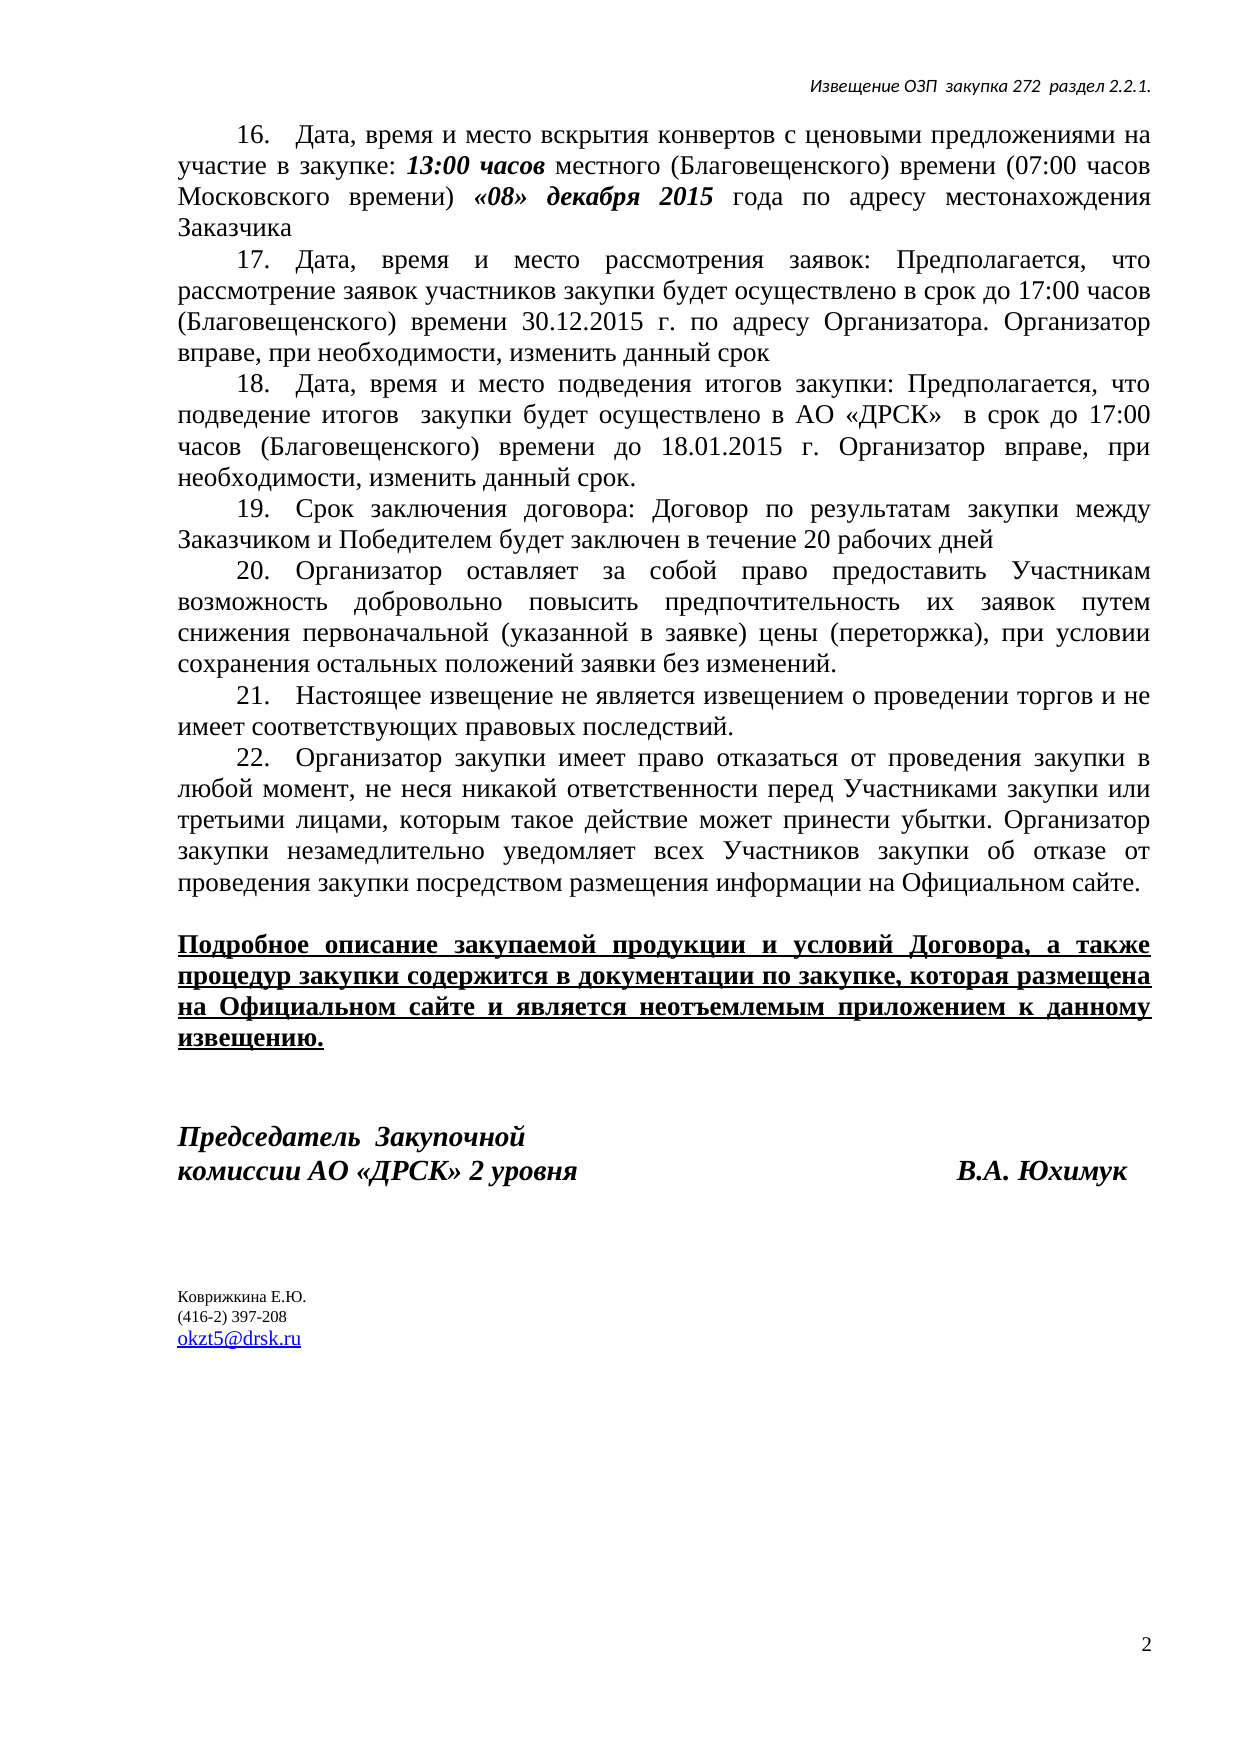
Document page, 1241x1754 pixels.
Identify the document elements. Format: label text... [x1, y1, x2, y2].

text Подробное описание закупаемой продукции и условий Договора, а также процедур закупки содержится в документации по закупке, которая размещена на Официальном сайте и является неотъемлемым приложением к данному извещению. [177, 928, 1152, 986]
list Срок заключения договора: Договор по результатам закупки между Заказчиком и Победителем будет заключен в течение 20 рабочих дней [177, 492, 1152, 554]
list Организатор оставляет за собой право предоставить Участникам возможность добровольно повысить предпочтительность их заявок путем снижения первоначальной (указанной в заявке) цены (переторжка), при условии сохранения остальных положений заявки без изменений. [177, 554, 1152, 679]
text (416-2) 397-208 [177, 1306, 1152, 1326]
list Дата, время и место вскрытия конвертов с ценовыми предложениями на участие в закупке: 13:00 часов местного (Благовещенского) времени (07:00 часов Московского времени) «08» декабря 2015 года по адресу местонахождения Заказчика [177, 118, 1152, 243]
list Дата, время и место рассмотрения заявок: Предполагается, что рассмотрение заявок участников закупки будет осуществлено в срок до 17:00 часов (Благовещенского) времени 30.12.2015 г. по адресу Организатора. Организатор вправе, при необходимости, изменить данный срок [177, 243, 1152, 367]
list Организатор закупки имеет право отказаться от проведения закупки в любой момент, не неся никакой ответственности перед Участниками закупки или третьими лицами, которым такое действие может принести убытки. Организатор закупки незамедлительно уведомляет всех Участников закупки об отказе от проведения закупки посредством размещения информации на Официальном сайте. [177, 741, 1152, 897]
text Подробное описание закупаемой продукции и условий Договора, а также процедур закупки содержится в документации по закупке, которая размещена на Официальном сайте и является неотъемлемым приложением к данному извещению. [177, 987, 1152, 1017]
list Настоящее извещение не является извещением о проведении торгов и не имеет соответствующих правовых последствий. [177, 679, 1152, 741]
text Председатель Закупочной [177, 1119, 1152, 1153]
text Подробное описание закупаемой продукции и условий Договора, а также процедур закупки содержится в документации по закупке, которая размещена на Официальном сайте и является неотъемлемым приложением к данному извещению. [177, 1018, 1152, 1052]
text комиссии АО «ДРСК» 2 уровня В.А. Юхимук [177, 1153, 1152, 1187]
text okzt5@drsk.ru [177, 1326, 1152, 1350]
text Коврижкина Е.Ю. [177, 1287, 1152, 1306]
list Дата, время и место подведения итогов закупки: Предполагается, что подведение итогов закупки будет осуществлено в АО «ДРСК» в срок до 17:00 часов (Благовещенского) времени до 18.01.2015 г. Организатор вправе, при необходимости, изменить данный срок. [177, 367, 1152, 492]
